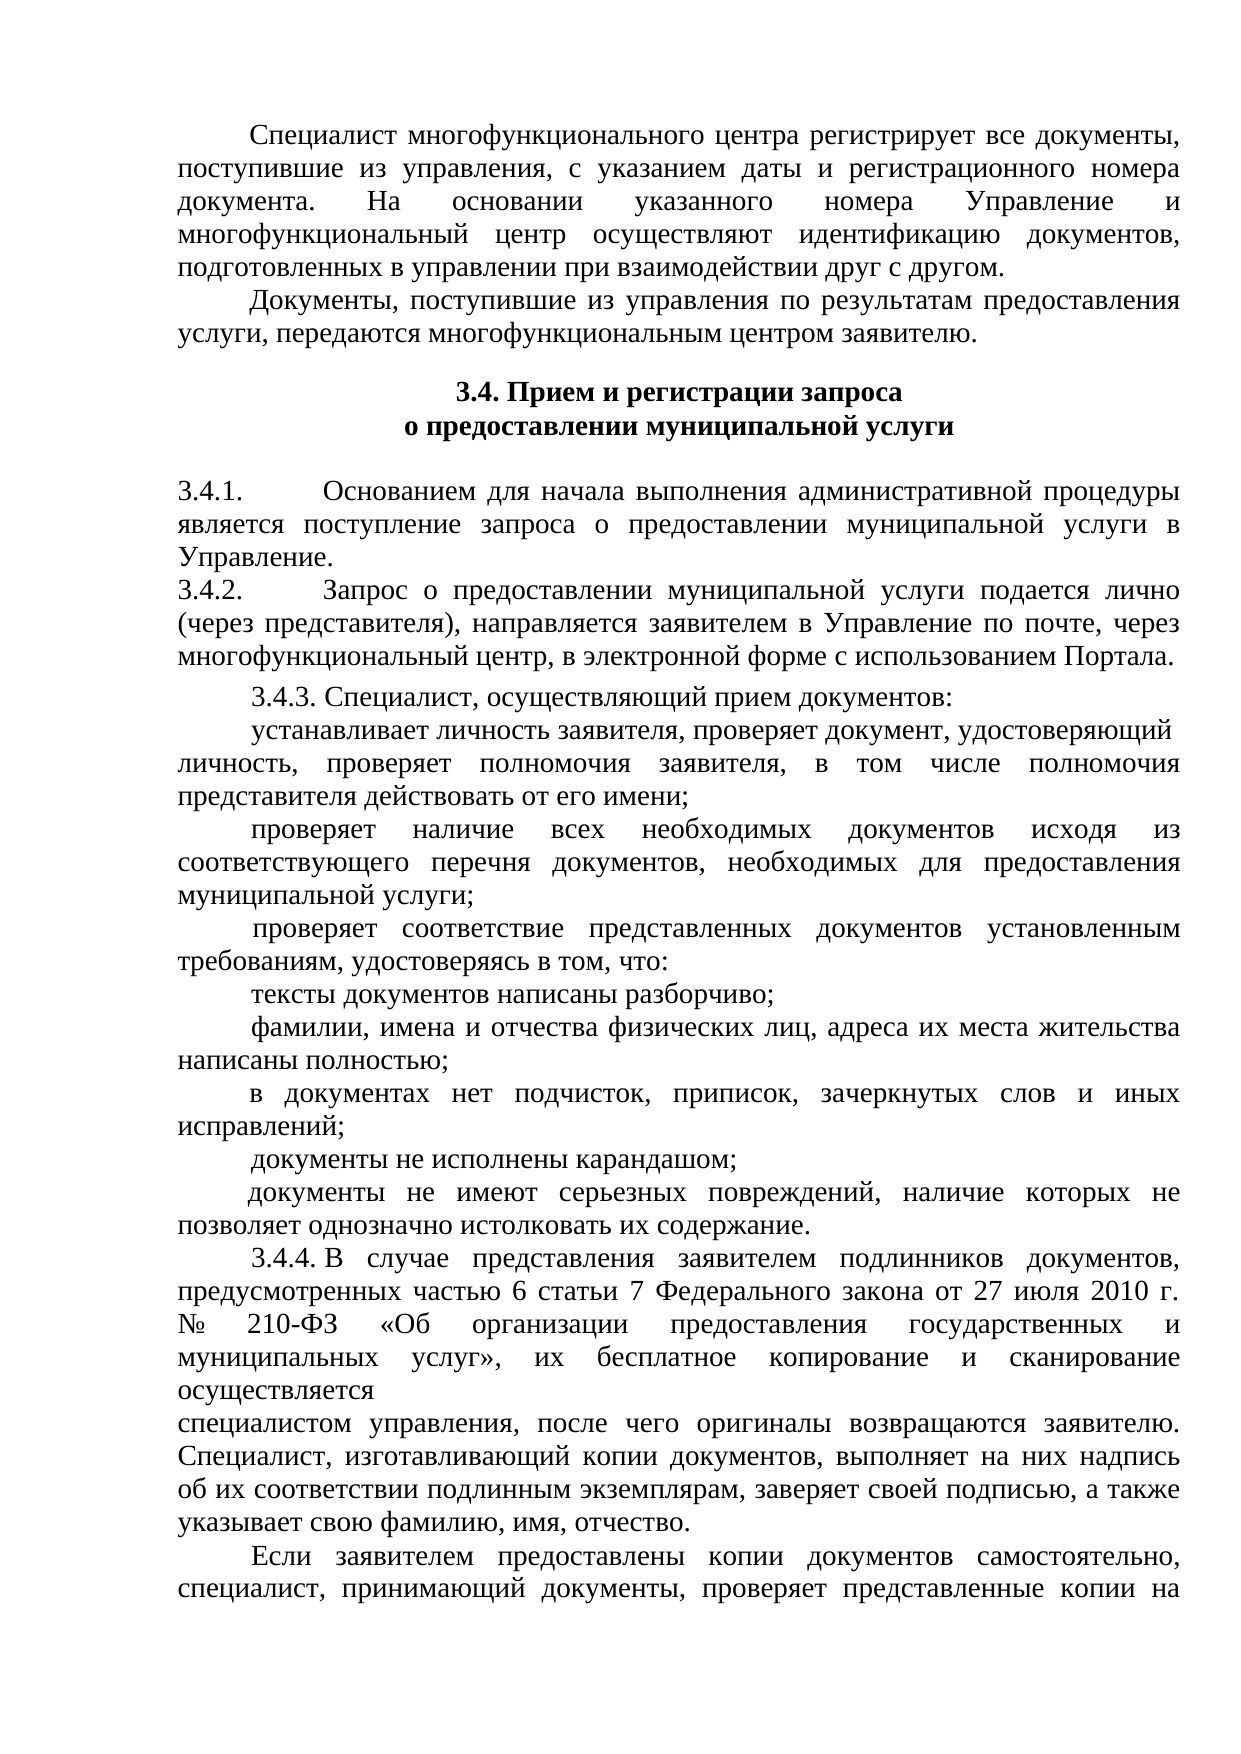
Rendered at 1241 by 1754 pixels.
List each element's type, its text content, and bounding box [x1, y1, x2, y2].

text 3.4. Прием и регистрации запроса [177, 374, 1181, 408]
text фамилии, имена и отчества физических лиц, адреса их места жительства написаны полностью; [177, 1010, 1181, 1076]
list Основанием для начала выполнения административной процедуры является поступление запроса о предоставлении муниципальной услуги в Управление. [177, 474, 1181, 573]
text 3.4.3. Специалист, осуществляющий прием документов: устанавливает личность заявителя, проверяет документ, удостоверяющий [251, 680, 1181, 746]
text о предоставлении муниципальной услуги [177, 408, 1181, 441]
text личность, проверяет полномочия заявителя, в том числе полномочия представителя действовать от его имени; [177, 746, 1181, 812]
text проверяет соответствие представленных документов установленным требованиям, удостоверяясь в том, что: [177, 911, 1181, 977]
text проверяет наличие всех необходимых документов исходя из соответствующего перечня документов, необходимых для предоставления муниципальной услуги; [177, 812, 1181, 911]
text 3.4.4. В случае представления заявителем подлинников документов, предусмотренных частью 6 статьи 7 Федерального закона от 27 июля 2010 г. № 210-ФЗ «Об организации предоставления государственных и муниципальных услуг», их бесплатное копирование и сканирование осуществляется специалистом управления, после чего оригиналы возвращаются заявителю. Специалист, изготавливающий копии документов, выполняет на них надпись об их соответствии подлинным экземплярам, заверяет своей подписью, а также указывает свою фамилию, имя, отчество. [177, 1241, 1181, 1538]
text документы не исполнены карандашом; [251, 1142, 1181, 1175]
text в документах нет подчисток, приписок, зачеркнутых слов и иных исправлений; [177, 1076, 1181, 1142]
text тексты документов написаны разборчиво; [251, 977, 1181, 1010]
text Документы, поступившие из управления по результатам предоставления услуги, передаются многофункциональным центром заявителю. [177, 283, 1181, 349]
text Специалист многофункционального центра регистрирует все документы, поступившие из управления, с указанием даты и регистрационного номера документа. На основании указанного номера Управление и многофункциональный центр осуществляют идентификацию документов, подготовленных в управлении при взаимодействии друг с другом. [177, 118, 1181, 283]
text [177, 1538, 1181, 1604]
text документы не имеют серьезных повреждений, наличие которых не позволяет однозначно истолковать их содержание. [177, 1175, 1181, 1241]
list Запрос о предоставлении муниципальной услуги подается лично (через представителя), направляется заявителем в Управление по почте, через многофункциональный центр, в электронной форме с использованием Портала. [177, 573, 1181, 672]
